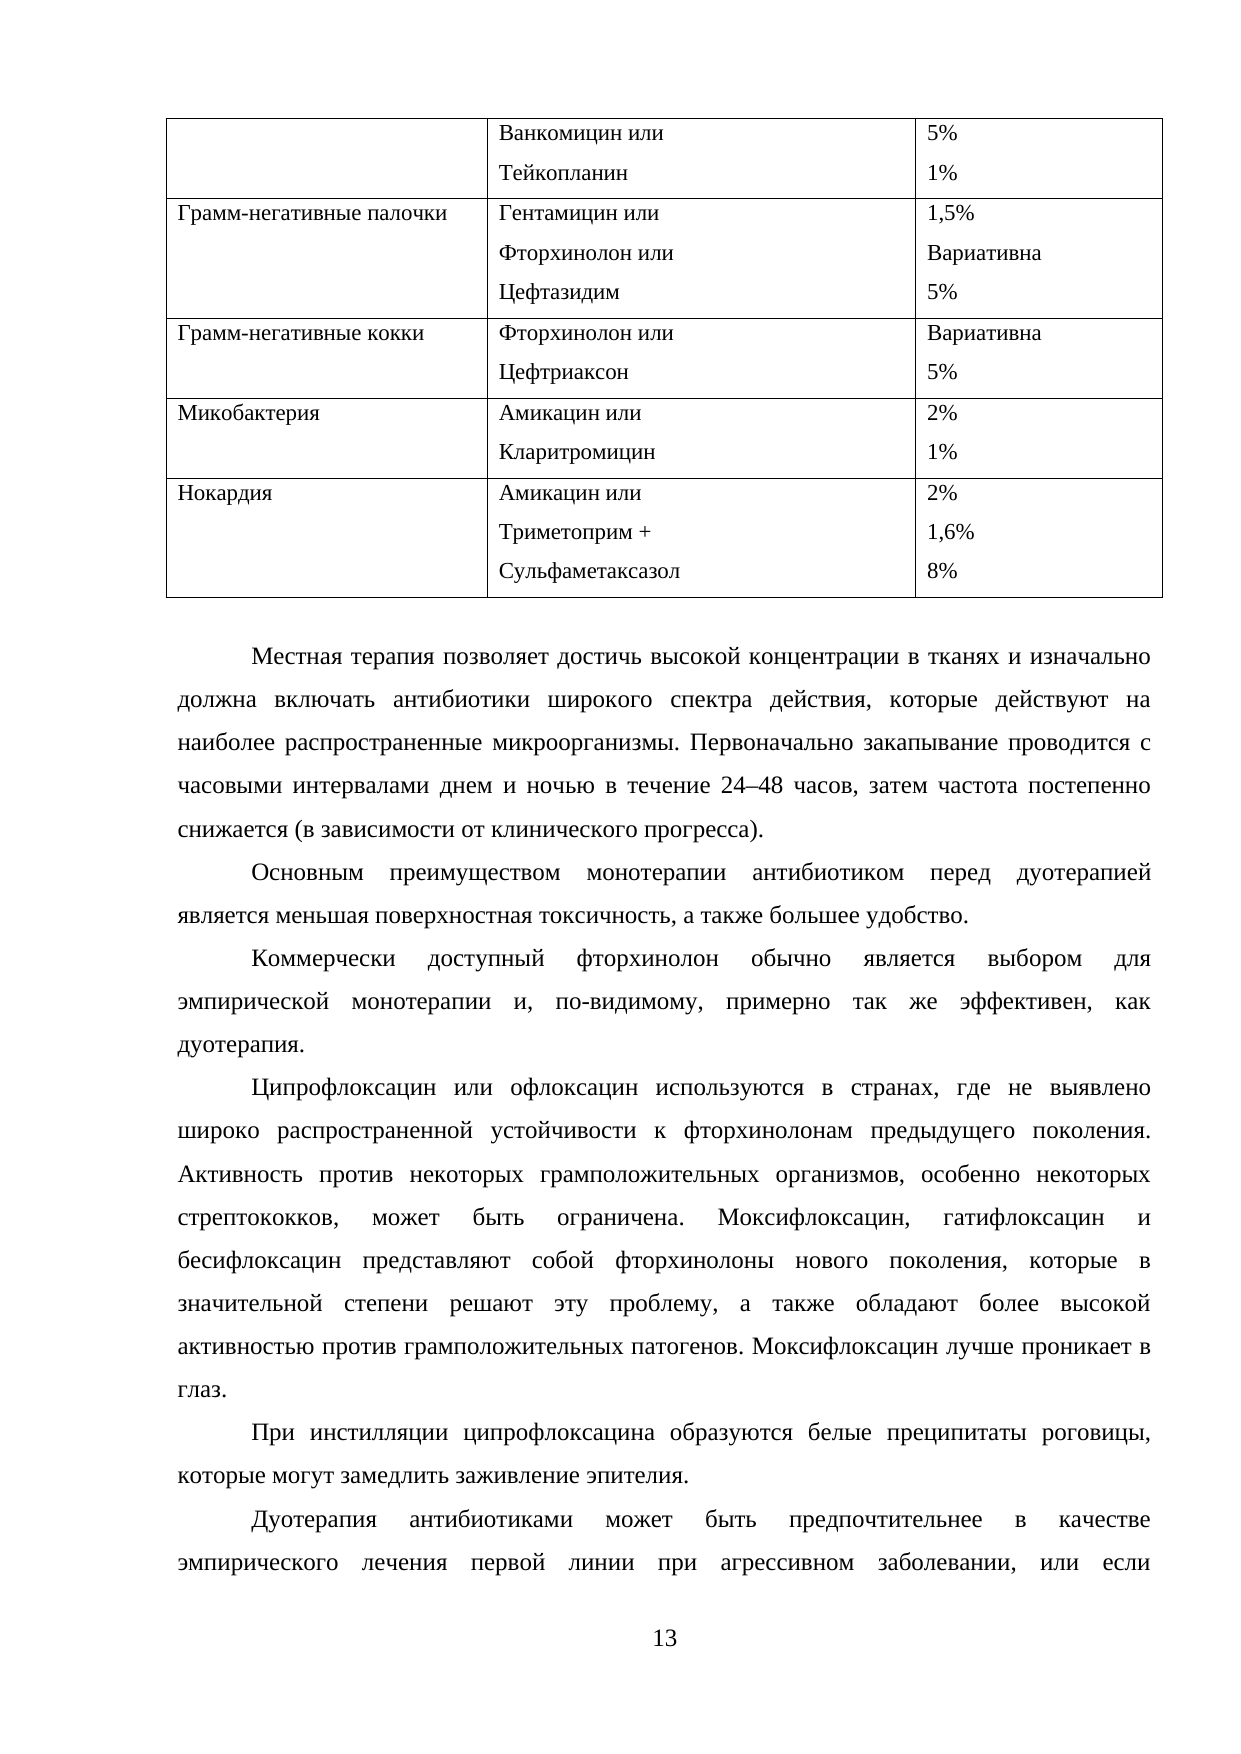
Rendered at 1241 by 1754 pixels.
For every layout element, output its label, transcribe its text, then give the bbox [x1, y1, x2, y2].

table_cell 2% 1% [916, 399, 1162, 478]
table_cell Гентамицин или Фторхинолон или Цефтазидим [488, 199, 915, 318]
table_cell 2% 1,6% 8% [916, 479, 1162, 597]
table_cell 0,3% 5% 1% [916, 119, 1162, 198]
table_cell Вариативна 5% [916, 319, 1162, 398]
text При инстилляции ципрофлоксацина образуются белые преципитаты роговицы, которые могут замедлить заживление эпителия. [177, 1417, 1152, 1489]
table_cell Амикацин или Триметоприм + Сульфаметаксазол [488, 479, 915, 597]
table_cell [488, 119, 915, 198]
table_cell Фторхинолон или Цефтриаксон [488, 319, 915, 398]
table_cell Амикацин или Кларитромицин [488, 399, 915, 478]
table_cell Нокардия [167, 479, 487, 597]
text Основным преимуществом монотерапии антибиотиком перед дуотерапией является меньшая поверхностная токсичность, а также большее удобство. [177, 857, 1152, 929]
table_cell 1,5% Вариативна 5% [916, 199, 1162, 318]
table_cell Грамм-негативные кокки [167, 319, 487, 398]
text Коммерчески доступный фторхинолон обычно является выбором для эмпирической монотерапии и, по-видимому, примерно так же эффективен, как дуотерапия. [177, 943, 1152, 1058]
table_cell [167, 119, 487, 198]
text Ципрофлоксацин или офлоксацин используются в странах, где не выявлено широко распространенной устойчивости к фторхинолонам предыдущего поколения. Активность против некоторых грамположительных организмов, особенно некоторых стрептококков, может быть ограничена. Моксифлоксацин, гатифлоксацин и бесифлоксацин представляют собой фторхинолоны нового поколения, которые в значительной степени решают эту проблему, а также обладают более высокой активностью против грамположительных патогенов. Моксифлоксацин лучше проникает в глаз. [177, 1072, 1152, 1403]
text Местная терапия позволяет достичь высокой концентрации в тканях и изначально должна включать антибиотики широкого спектра действия, которые действуют на наиболее распространенные микроорганизмы. Первоначально закапывание проводится с часовыми интервалами днем ​​и ночью в течение 24–48 часов, затем частота постепенно снижается (в зависимости от клинического прогресса). [177, 641, 1152, 842]
table_cell Грамм-негативные палочки [167, 199, 487, 318]
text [177, 1504, 1152, 1576]
table_cell Микобактерия [167, 399, 487, 478]
